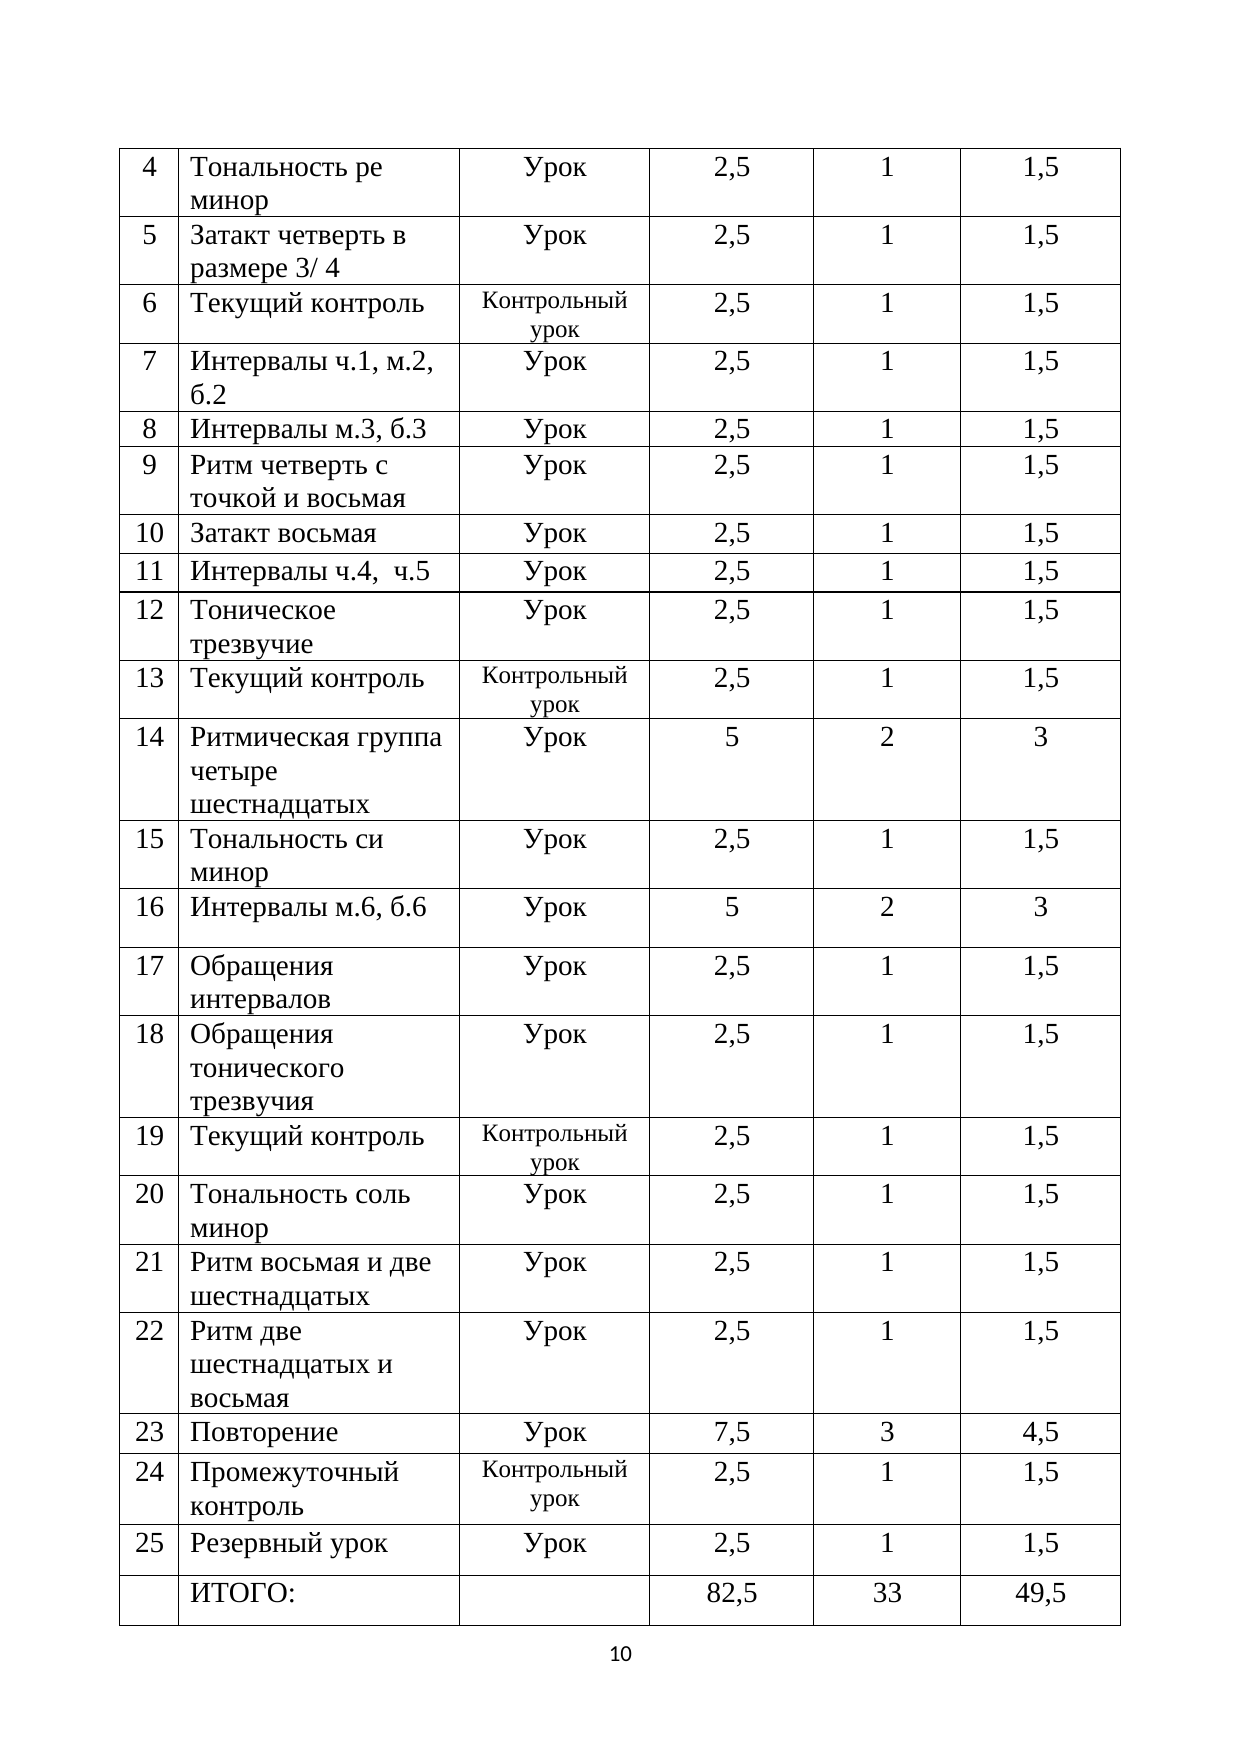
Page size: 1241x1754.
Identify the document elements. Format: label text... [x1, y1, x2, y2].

table_cell 12 [120, 593, 178, 659]
table_cell 7 [120, 344, 178, 411]
table_cell 33 [814, 1576, 960, 1624]
table_cell Урок [460, 1245, 649, 1312]
table_cell 1 [814, 149, 960, 216]
table_cell 2,5 [650, 344, 813, 411]
table_cell Контрольный урок [460, 661, 649, 718]
table_cell Тональность соль минор [179, 1176, 459, 1243]
table_cell Урок [460, 1176, 649, 1243]
table_cell Текущий контроль [179, 285, 459, 342]
table_cell 3 [961, 889, 1120, 947]
table_cell Промежуточный контроль [179, 1454, 459, 1524]
table_cell 1,5 [961, 412, 1120, 446]
table_cell 5 [120, 217, 178, 284]
table_cell 20 [120, 1176, 178, 1243]
table_cell Урок [460, 217, 649, 284]
table_cell 1 [814, 217, 960, 284]
table_cell 14 [120, 719, 178, 820]
table_cell Затакт восьмая [179, 515, 459, 552]
table_cell 1,5 [961, 1525, 1120, 1574]
table_cell Затакт четверть в размере 3/ 4 [179, 217, 459, 284]
table_cell 2,5 [650, 593, 813, 659]
table_cell 1,5 [961, 217, 1120, 284]
table_cell 3 [961, 719, 1120, 820]
table_cell 1 [814, 1176, 960, 1243]
table_cell 19 [120, 1118, 178, 1175]
table_cell 2,5 [650, 1313, 813, 1413]
table_cell Урок [460, 515, 649, 552]
table_cell Ритмическая группа четыре шестнадцатых [179, 719, 459, 820]
table_cell 3 [814, 1414, 960, 1453]
table_cell 2,5 [650, 948, 813, 1015]
table_cell 8 [120, 412, 178, 446]
table_cell 1 [814, 661, 960, 718]
table_cell 82,5 [650, 1576, 813, 1624]
table_cell Урок [460, 889, 649, 947]
table_cell 2,5 [650, 821, 813, 888]
table_cell 1 [814, 821, 960, 888]
table_cell 1 [814, 554, 960, 591]
table_cell 1,5 [961, 1313, 1120, 1413]
table_cell 21 [120, 1245, 178, 1312]
table_cell 7,5 [650, 1414, 813, 1453]
table_cell Тоническое трезвучие [179, 593, 459, 659]
table_cell Тональность си минор [179, 821, 459, 888]
table_cell Урок [460, 412, 649, 446]
table_cell 1 [814, 344, 960, 411]
table_cell [460, 1576, 649, 1624]
table_cell 15 [120, 821, 178, 888]
table_cell 2,5 [650, 1245, 813, 1312]
table_cell 1 [814, 1454, 960, 1524]
table_cell 1,5 [961, 1245, 1120, 1312]
table_cell 1 [814, 1016, 960, 1117]
table_cell Ритм две шестнадцатых и восьмая [179, 1313, 459, 1413]
table_cell 1,5 [961, 821, 1120, 888]
table_cell 22 [120, 1313, 178, 1413]
table_cell 1,5 [961, 554, 1120, 591]
table_cell 2,5 [650, 1454, 813, 1524]
table_cell 1,5 [961, 447, 1120, 514]
table_cell 1,5 [961, 593, 1120, 659]
table_cell 11 [120, 554, 178, 591]
table_cell 1 [814, 1525, 960, 1574]
table_cell ИТОГО: [179, 1576, 459, 1624]
table_cell 1,5 [961, 1118, 1120, 1175]
table_cell Ритм четверть с точкой и восьмая [179, 447, 459, 514]
table_cell 6 [120, 285, 178, 342]
table_cell [120, 1576, 178, 1624]
table_cell Ритм восьмая и две шестнадцатых [179, 1245, 459, 1312]
table_cell Урок [460, 344, 649, 411]
table_cell Урок [460, 1016, 649, 1117]
table_cell 1,5 [961, 515, 1120, 552]
table_cell Повторение [179, 1414, 459, 1453]
table_cell Интервалы ч.4, ч.5 [179, 554, 459, 591]
table_cell 4 [120, 149, 178, 216]
table_cell Резервный урок [179, 1525, 459, 1574]
table_cell 1,5 [961, 1454, 1120, 1524]
table_cell 2,5 [650, 149, 813, 216]
table_cell 4,5 [961, 1414, 1120, 1453]
table_cell 16 [120, 889, 178, 947]
table_cell Текущий контроль [179, 1118, 459, 1175]
table_cell 1,5 [961, 149, 1120, 216]
table_cell 1 [814, 1118, 960, 1175]
table_cell Текущий контроль [179, 661, 459, 718]
table_cell 2 [814, 719, 960, 820]
table_cell Урок [460, 1414, 649, 1453]
table_cell 1 [814, 412, 960, 446]
table_cell 10 [120, 515, 178, 552]
table_cell 2,5 [650, 1525, 813, 1574]
table_cell Урок [460, 719, 649, 820]
table_cell 1 [814, 1313, 960, 1413]
table_cell Обращения интервалов [179, 948, 459, 1015]
table_cell 2,5 [650, 515, 813, 552]
table_cell 1 [814, 1245, 960, 1312]
table_cell 2 [814, 889, 960, 947]
table_cell 2,5 [650, 661, 813, 718]
table_cell 2,5 [650, 447, 813, 514]
table_cell 1,5 [961, 1176, 1120, 1243]
table_cell 1 [814, 515, 960, 552]
table_cell 5 [650, 889, 813, 947]
table_cell 2,5 [650, 217, 813, 284]
table_cell Урок [460, 821, 649, 888]
table_cell 25 [120, 1525, 178, 1574]
table_cell 1,5 [961, 661, 1120, 718]
table_cell 2,5 [650, 1118, 813, 1175]
table_cell Урок [460, 554, 649, 591]
table_cell Интервалы ч.1, м.2, б.2 [179, 344, 459, 411]
table_cell 2,5 [650, 412, 813, 446]
table_cell Урок [460, 1313, 649, 1413]
table_cell 24 [120, 1454, 178, 1524]
table_cell 1 [814, 948, 960, 1015]
table_cell Контрольный урок [460, 285, 649, 342]
table_cell Контрольный урок [460, 1454, 649, 1524]
table_cell 1 [814, 593, 960, 659]
table_cell 1 [814, 447, 960, 514]
table_cell 2,5 [650, 554, 813, 591]
table_cell 23 [120, 1414, 178, 1453]
table_cell 5 [650, 719, 813, 820]
table_cell 2,5 [650, 285, 813, 342]
table_cell 49,5 [961, 1576, 1120, 1624]
table_cell 1 [814, 285, 960, 342]
table_cell Обращения тонического трезвучия [179, 1016, 459, 1117]
table_cell 17 [120, 948, 178, 1015]
table_cell Урок [460, 1525, 649, 1574]
table_cell Интервалы м.3, б.3 [179, 412, 459, 446]
table_cell Урок [460, 948, 649, 1015]
table_cell Тональность ре минор [179, 149, 459, 216]
table_cell Контрольный урок [460, 1118, 649, 1175]
table_cell 2,5 [650, 1016, 813, 1117]
table_cell 13 [120, 661, 178, 718]
table_cell 1,5 [961, 285, 1120, 342]
table_cell Урок [460, 593, 649, 659]
table_cell 18 [120, 1016, 178, 1117]
table_cell Интервалы м.6, б.6 [179, 889, 459, 947]
table_cell 2,5 [650, 1176, 813, 1243]
table_cell 1,5 [961, 1016, 1120, 1117]
table_cell Урок [460, 447, 649, 514]
table_cell 1,5 [961, 948, 1120, 1015]
table_cell 1,5 [961, 344, 1120, 411]
table_cell 9 [120, 447, 178, 514]
table_cell Урок [460, 149, 649, 216]
